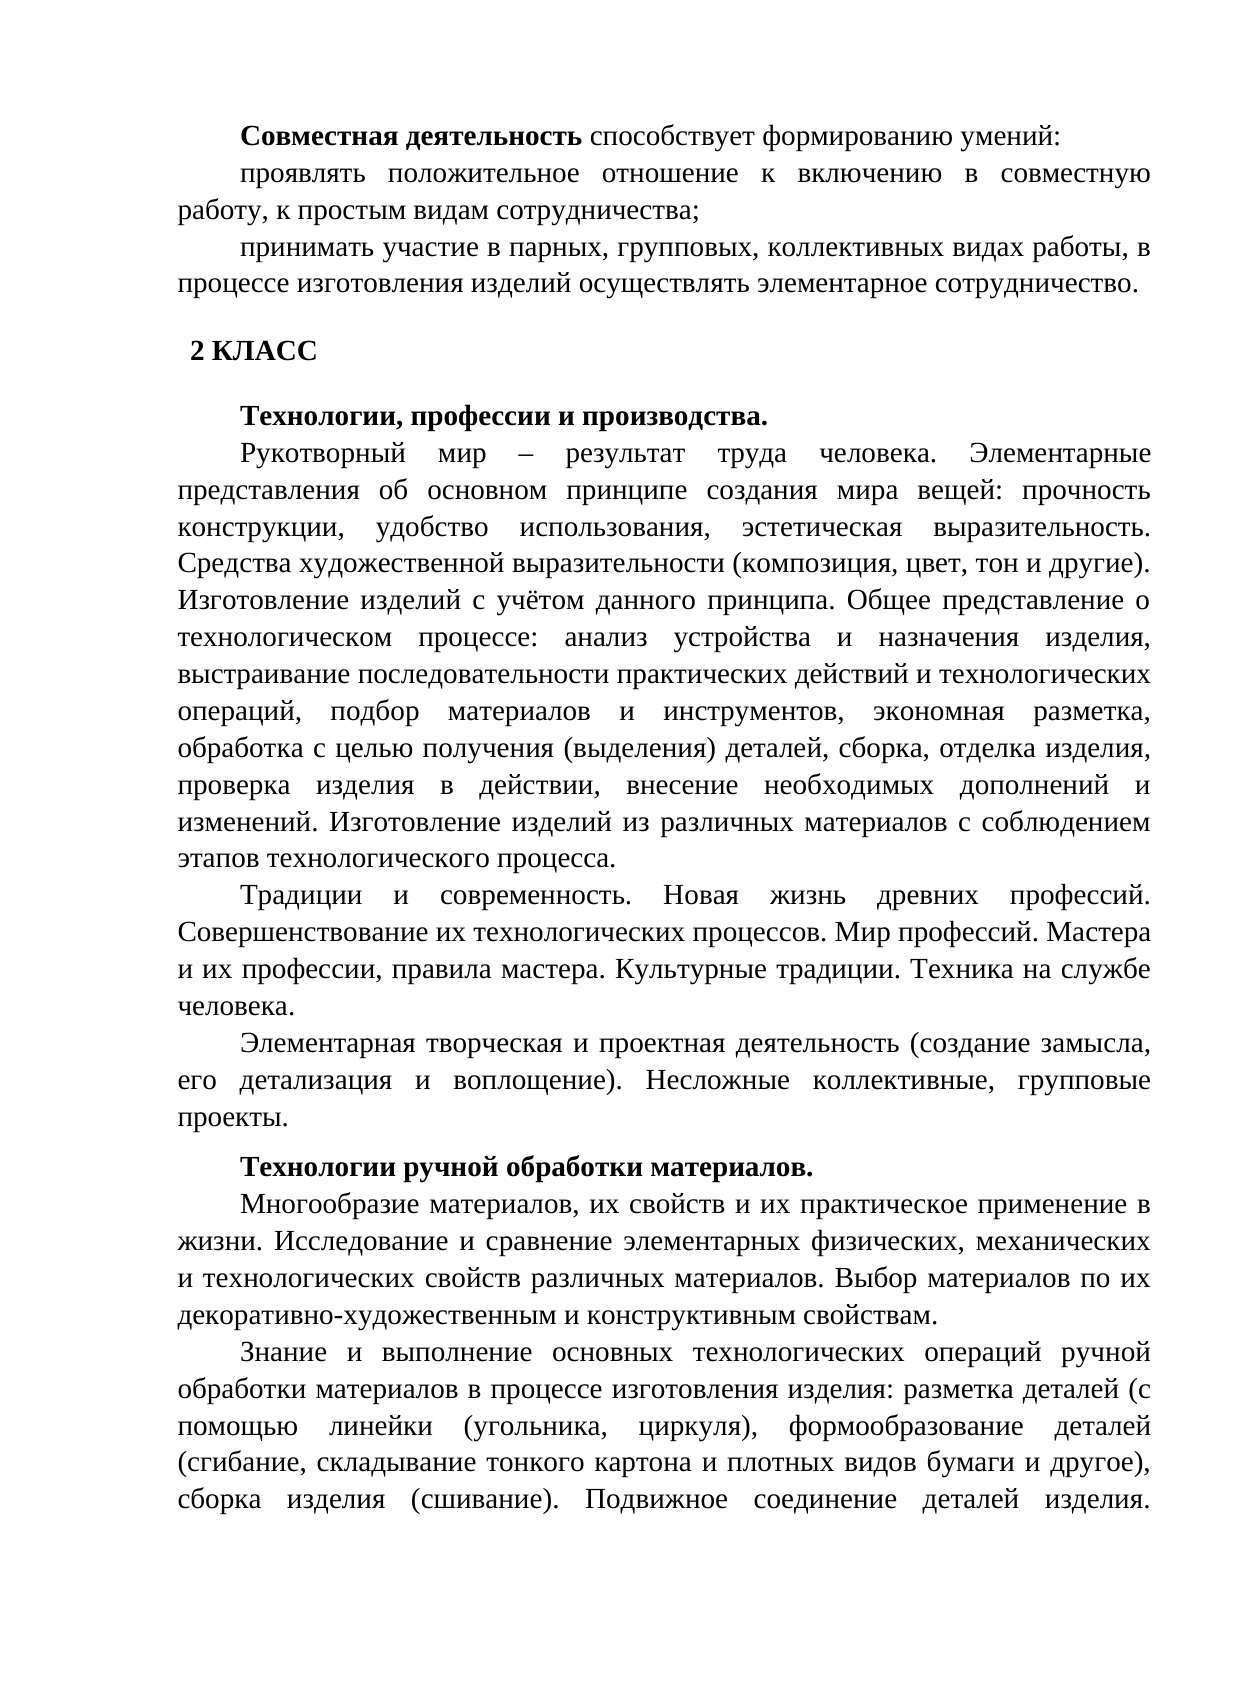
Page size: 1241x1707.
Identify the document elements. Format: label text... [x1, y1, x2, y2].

text Технологии ручной обработки материалов. [177, 1149, 1152, 1183]
text Технологии, профессии и производства. [177, 398, 1152, 432]
text Элементарная творческая и проектная деятельность (создание замысла, его детализация и воплощение). Несложные коллективные, групповые проекты. [177, 1025, 1152, 1132]
text 2 КЛАСС [190, 333, 1152, 367]
text Традиции и современность. Новая жизнь древних профессий. Совершенствование их технологических процессов. Мир профессий. Мастера и их профессии, правила мастера. Культурные традиции. Техника на службе человека. [177, 877, 1152, 1022]
text проявлять положительное отношение к включению в совместную работу, к простым видам сотрудничества; [177, 155, 1152, 225]
text принимать участие в парных, групповых, коллективных видах работы, в процессе изготовления изделий осуществлять элементарное сотрудничество. [177, 229, 1152, 299]
text Многообразие материалов, их свойств и их практическое применение в жизни. Исследование и сравнение элементарных физических, механических и технологических свойств различных материалов. Выбор материалов по их декоративно-художественным и конструктивным свойствам. [177, 1186, 1152, 1331]
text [177, 1334, 1152, 1515]
text Рукотворный мир – результат труда человека. Элементарные представления об основном принципе создания мира вещей: прочность конструкции, удобство использования, эстетическая выразительность. Средства художественной выразительности (композиция, цвет, тон и другие). Изготовление изделий с учётом данного принципа. Общее представление о технологическом процессе: анализ устройства и назначения изделия, выстраивание последовательности практических действий и технологических операций, подбор материалов и инструментов, экономная разметка, обработка с целью получения (выделения) деталей, сборка, отделка изделия, проверка изделия в действии, внесение необходимых дополнений и изменений. Изготовление изделий из различных материалов с соблюдением этапов технологического процесса. [177, 435, 1152, 874]
text Совместная деятельность способствует формированию умений: [177, 118, 1152, 152]
